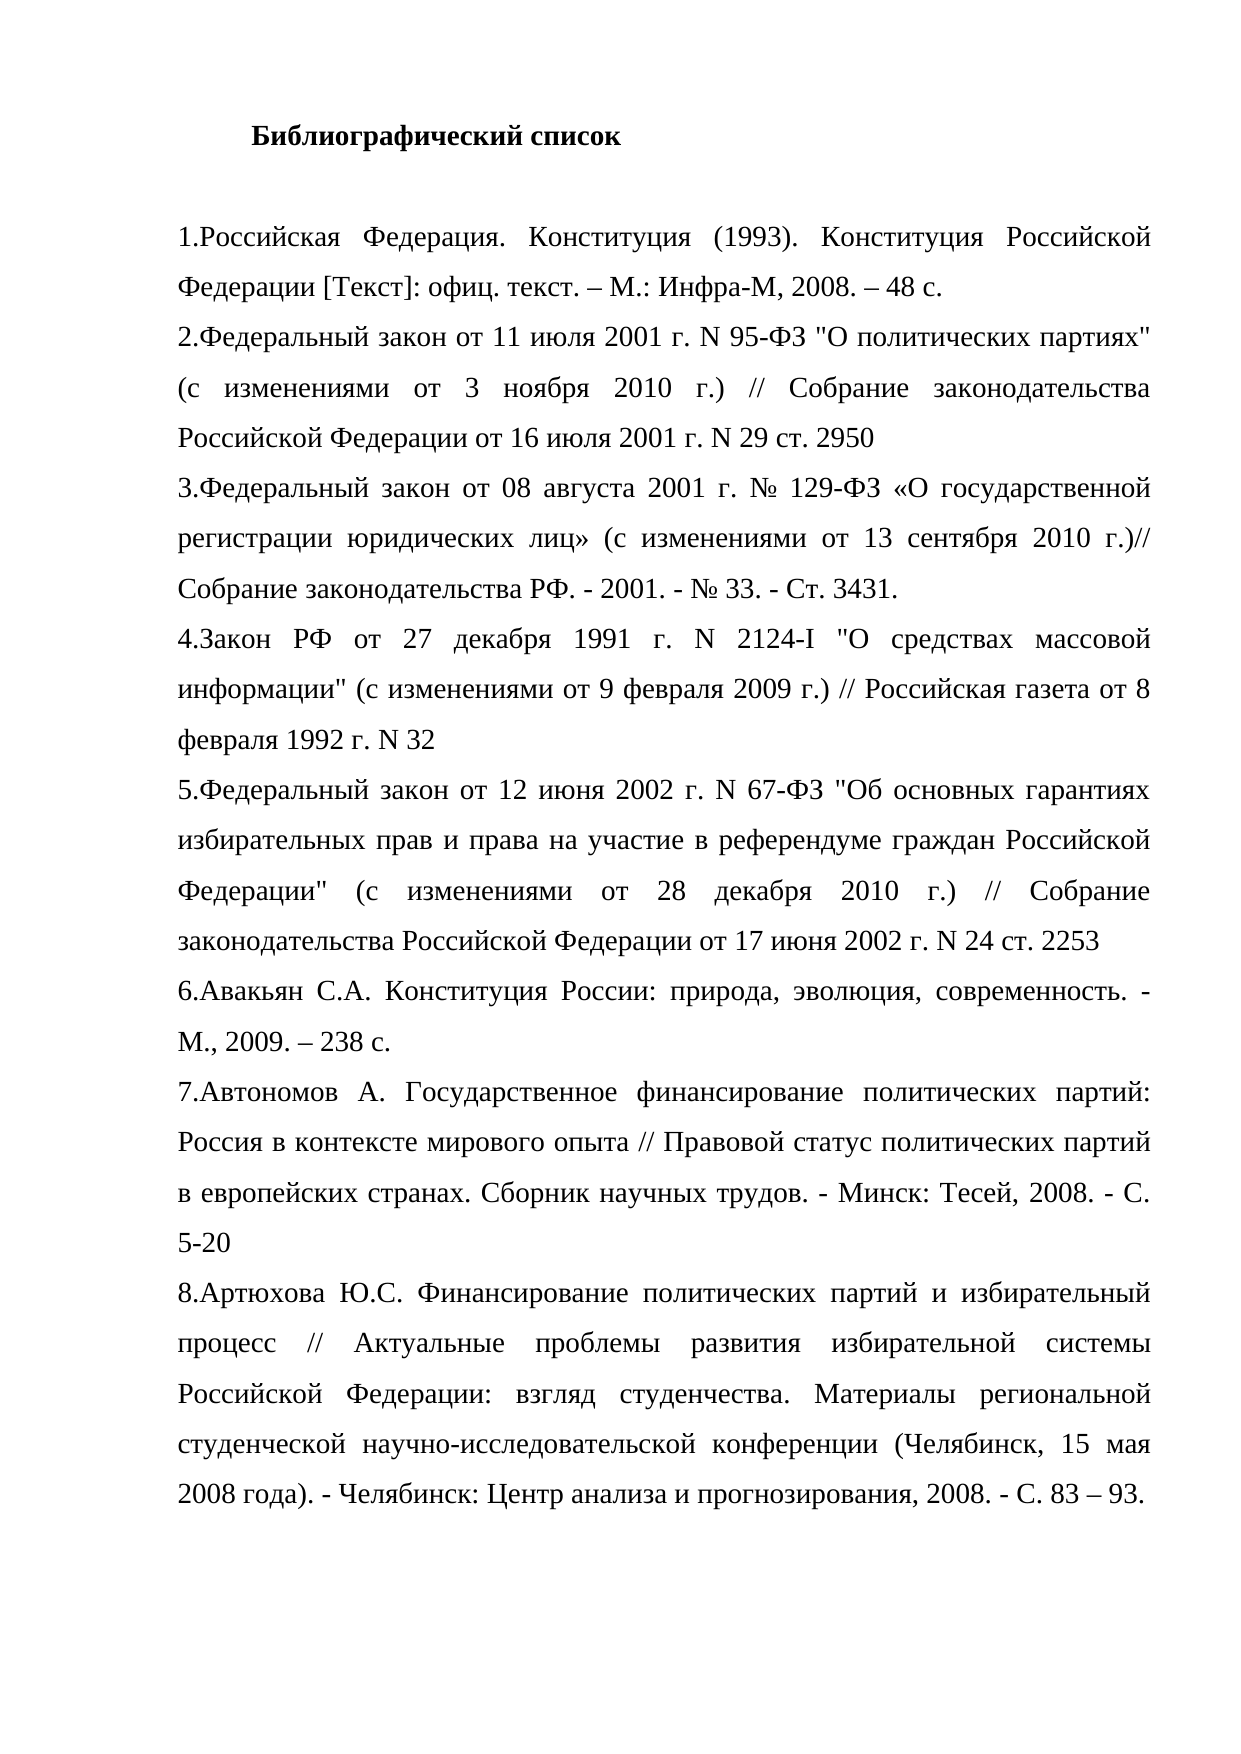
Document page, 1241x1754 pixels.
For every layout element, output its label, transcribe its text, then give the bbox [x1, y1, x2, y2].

subtitle 6.Авакьян С.А. Конституция России: природа, эволюция, современность. - М., 2009. – 238 с. [177, 973, 1152, 1057]
subtitle 1.Российская Федерация. Конституция (1993). Конституция Российской Федерации [Текст]: офиц. текст. – М.: Инфра-М, 2008. – 48 с. [177, 219, 1152, 303]
subtitle 2.Федеральный закон от 11 июля 2001 г. N 95-ФЗ "О политических партиях" (с изменениями от 3 ноября 2010 г.) // Собрание законодательства Российской Федерации от 16 июля 2001 г. N 29 ст. 2950 [177, 319, 1152, 453]
subtitle 8.Артюхова Ю.С. Финансирование политических партий и избирательный процесс // Актуальные проблемы развития избирательной системы Российской Федерации: взгляд студенчества. Материалы региональной студенческой научно-исследовательской конференции (Челябинск, 15 мая 2008 года). - Челябинск: Центр анализа и прогнозирования, 2008. - С. 83 – 93. [177, 1275, 1152, 1510]
subtitle 4.Закон РФ от 27 декабря 1991 г. N 2124-I "О средствах массовой информации" (с изменениями от 9 февраля 2009 г.) // Российская газета от 8 февраля 1992 г. N 32 [177, 621, 1152, 755]
subtitle 5.Федеральный закон от 12 июня 2002 г. N 67-ФЗ "Об основных гарантиях избирательных прав и права на участие в референдуме граждан Российской Федерации" (с изменениями от 28 декабря 2010 г.) // Собрание законодательства Российской Федерации от 17 июня 2002 г. N 24 ст. 2253 [177, 772, 1152, 957]
text Библиографический список [177, 118, 1152, 152]
subtitle 7.Автономов А. Государственное финансирование политических партий: Россия в контексте мирового опыта // Правовой статус политических партий в европейских странах. Сборник научных трудов. - Минск: Тесей, 2008. - С. 5-20 [177, 1074, 1152, 1258]
subtitle 3.Федеральный закон от 08 августа 2001 г. № 129-ФЗ «О государственной регистрации юридических лиц» (с изменениями от 13 сентября 2010 г.)// Собрание законодательства РФ. - 2001. - № 33. - Ст. 3431. [177, 470, 1152, 604]
